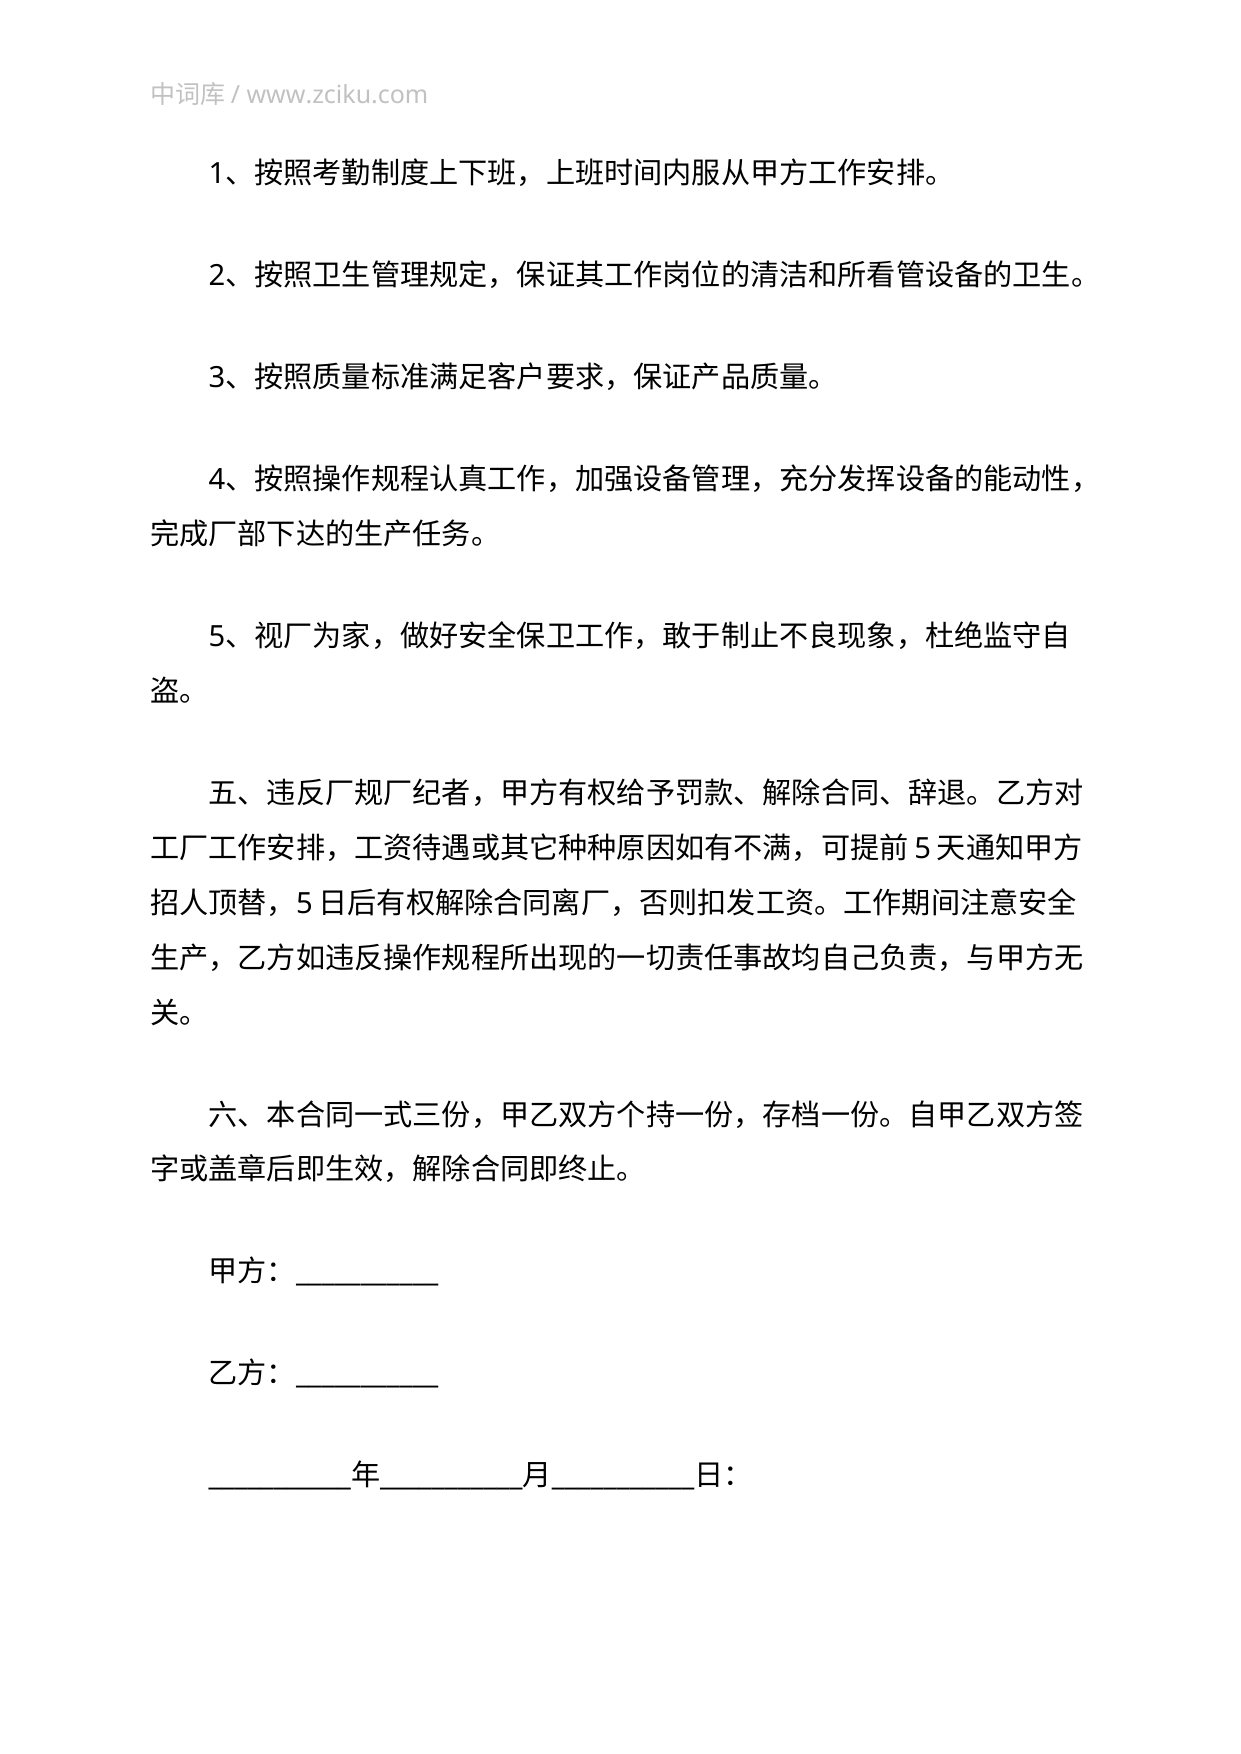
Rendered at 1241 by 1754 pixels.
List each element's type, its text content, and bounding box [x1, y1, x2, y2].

text 5、视厂为家，做好安全保卫工作，敢于制止不良现象，杜绝监守自盗。 [150, 613, 1090, 710]
text 甲方：___________ [150, 1248, 1090, 1290]
text 4、按照操作规程认真工作，加强设备管理，充分发挥设备的能动性，完成厂部下达的生产任务。 [150, 456, 1090, 553]
text 六、本合同一式三份，甲乙双方个持一份，存档一份。自甲乙双方签字或盖章后即生效，解除合同即终止。 [150, 1091, 1090, 1188]
text 乙方：___________ [150, 1350, 1090, 1392]
text 2、按照卫生管理规定，保证其工作岗位的清洁和所看管设备的卫生。 [150, 252, 1090, 294]
text 五、违反厂规厂纪者，甲方有权给予罚款、解除合同、辞退。乙方对工厂工作安排，工资待遇或其它种种原因如有不满，可提前5天通知甲方招人顶替，5日后有权解除合同离厂，否则扣发工资。工作期间注意安全生产，乙方如违反操作规程所出现的一切责任事故均自己负责，与甲方无关。 [150, 769, 1090, 1032]
text 1、按照考勤制度上下班，上班时间内服从甲方工作安排。 [150, 150, 1090, 192]
text 3、按照质量标准满足客户要求，保证产品质量。 [150, 354, 1090, 396]
text ___________年___________月___________日： [150, 1452, 1090, 1494]
